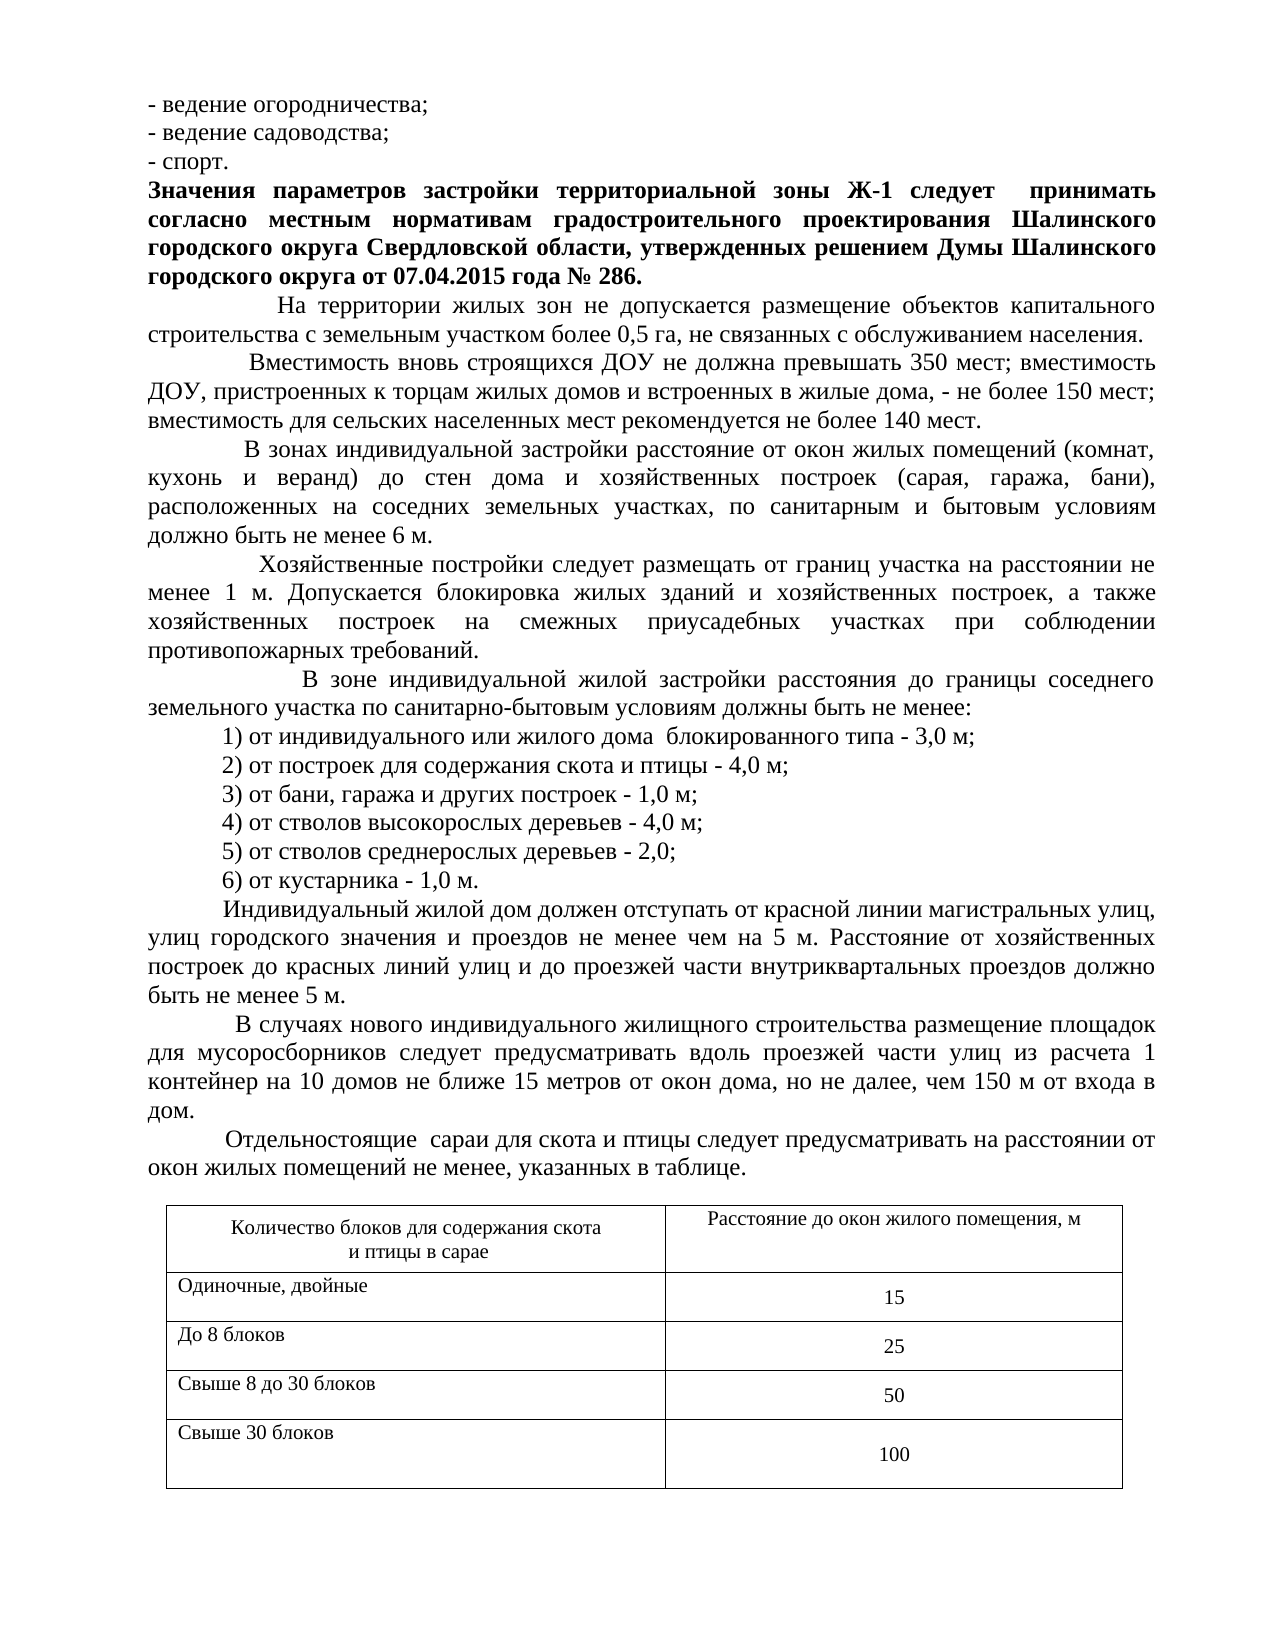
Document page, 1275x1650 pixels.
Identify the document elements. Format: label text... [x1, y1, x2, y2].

table_cell Свыше 30 блоков [167, 1420, 665, 1487]
text 3) от бани, гаража и других построек - ; [148, 779, 1157, 807]
list - спорт. [148, 146, 1149, 175]
text Индивидуальный жилой дом должен отступать от красной линии магистральных улиц, улиц городского значения и проездов не менее чем на . Расстояние от хозяйственных построек до красных линий улиц и до проезжей части внутриквартальных проездов должно быть не менее . [148, 894, 1157, 1009]
table_cell 50 [666, 1371, 1122, 1419]
table_header Расстояние до окон жилого помещения, м [666, 1206, 1122, 1272]
text На территории жилых зон не допускается размещение объектов капитального строительства с земельным участком более , не связанных с обслуживанием населения. [148, 290, 1156, 347]
table_header Количество блоков для содержания скота и птицы в сарае [167, 1206, 665, 1272]
text В зоне индивидуальной жилой застройки расстояния до границы соседнего земельного участка по санитарно-бытовым условиям должны быть не менее: [148, 664, 1157, 721]
text 6) от кустарника - . [148, 865, 1157, 894]
text В случаях нового индивидуального жилищного строительства размещение площадок для мусоросборников следует предусматривать вдоль проезжей части улиц из расчета 1 контейнер на 10 домов не ближе от окон дома, но не далее, чем от входа в дом. [148, 1009, 1157, 1124]
text 2) от построек для содержания скота и птицы - ; [148, 750, 1157, 779]
text 1) от индивидуального или жилого дома блокированного типа - ; [148, 721, 1157, 750]
table_cell 15 [666, 1273, 1122, 1321]
text Значения параметров застройки территориальной зоны Ж-1 следует принимать согласно местным нормативам градостроительного проектирования Шалинского городского округа Свердловской области, утвержденных решением Думы Шалинского городского округа от 07.04.2015 года № 286. [148, 175, 1157, 290]
list - ведение садоводства; [148, 117, 1149, 146]
text Отдельностоящие сараи для скота и птицы следует предусматривать на расстоянии от окон жилых помещений не менее, указанных в таблице. [148, 1124, 1157, 1181]
text В зонах индивидуальной застройки расстояние от окон жилых помещений (комнат, кухонь и веранд) до стен дома и хозяйственных построек (сарая, гаража, бани), расположенных на соседних земельных участках, по санитарным и бытовым условиям должно быть не менее . [148, 434, 1157, 549]
table_cell До 8 блоков [167, 1322, 665, 1370]
table_cell 100 [666, 1420, 1122, 1487]
text Хозяйственные постройки следует размещать от границ участка на расстоянии не менее . Допускается блокировка жилых зданий и хозяйственных построек, а также хозяйственных построек на смежных приусадебных участках при соблюдении противопожарных требований. [148, 549, 1157, 664]
table_cell Свыше 8 до 30 блоков [167, 1371, 665, 1419]
table_cell 25 [666, 1322, 1122, 1370]
text 5) от стволов среднерослых деревьев - 2,0; [148, 836, 1157, 865]
text 4) от стволов высокорослых деревьев - ; [148, 807, 1157, 836]
list - ведение огородничества; [148, 89, 1149, 117]
table_cell Одиночные, двойные [167, 1273, 665, 1321]
text Вместимость вновь строящихся ДОУ не должна превышать 350 мест; вместимость ДОУ, пристроенных к торцам жилых домов и встроенных в жилые дома, - не более 150 мест; вместимость для сельских населенных мест рекомендуется не более 140 мест. [148, 347, 1157, 434]
